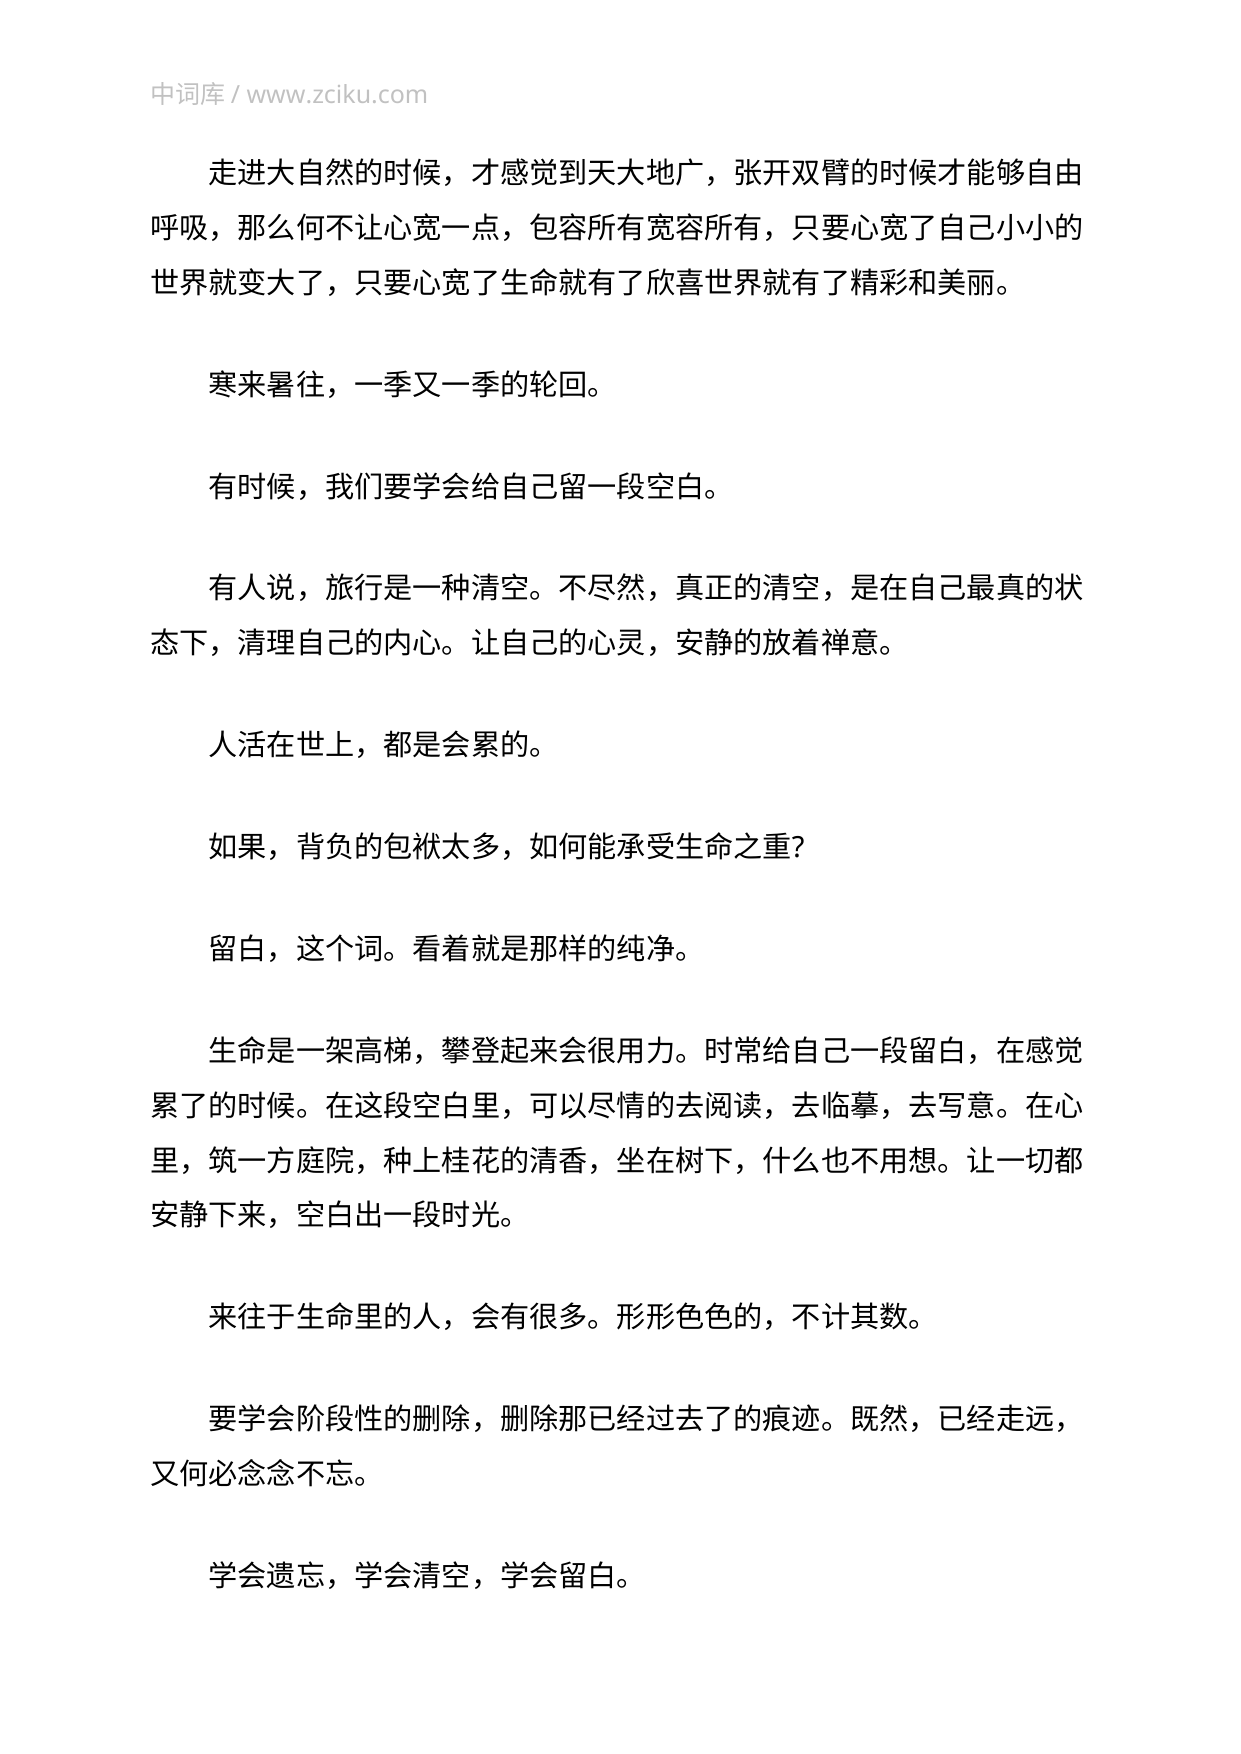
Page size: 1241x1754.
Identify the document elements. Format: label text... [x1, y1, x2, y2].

text 如果，背负的包袱太多，如何能承受生命之重? [150, 823, 1090, 866]
text 生命是一架高梯，攀登起来会很用力。时常给自己一段留白，在感觉累了的时候。在这段空白里，可以尽情的去阅读，去临摹，去写意。在心里，筑一方庭院，种上桂花的清香，坐在树下，什么也不用想。让一切都安静下来，空白出一段时光。 [150, 1027, 1090, 1234]
text 有人说，旅行是一种清空。不尽然，真正的清空，是在自己最真的状态下，清理自己的内心。让自己的心灵，安静的放着禅意。 [150, 565, 1090, 662]
text 走进大自然的时候，才感觉到天大地广，张开双臂的时候才能够自由呼吸，那么何不让心宽一点，包容所有宽容所有，只要心宽了自己小小的世界就变大了，只要心宽了生命就有了欣喜世界就有了精彩和美丽。 [150, 150, 1090, 302]
text 有时候，我们要学会给自己留一段空白。 [150, 463, 1090, 506]
text 要学会阶段性的删除，删除那已经过去了的痕迹。既然，已经走远，又何必念念不忘。 [150, 1396, 1090, 1493]
text 学会遗忘，学会清空，学会留白。 [150, 1552, 1090, 1594]
text 留白，这个词。看着就是那样的纯净。 [150, 926, 1090, 968]
text 来往于生命里的人，会有很多。形形色色的，不计其数。 [150, 1294, 1090, 1336]
text 寒来暑往，一季又一季的轮回。 [150, 362, 1090, 404]
text 人活在世上，都是会累的。 [150, 722, 1090, 764]
